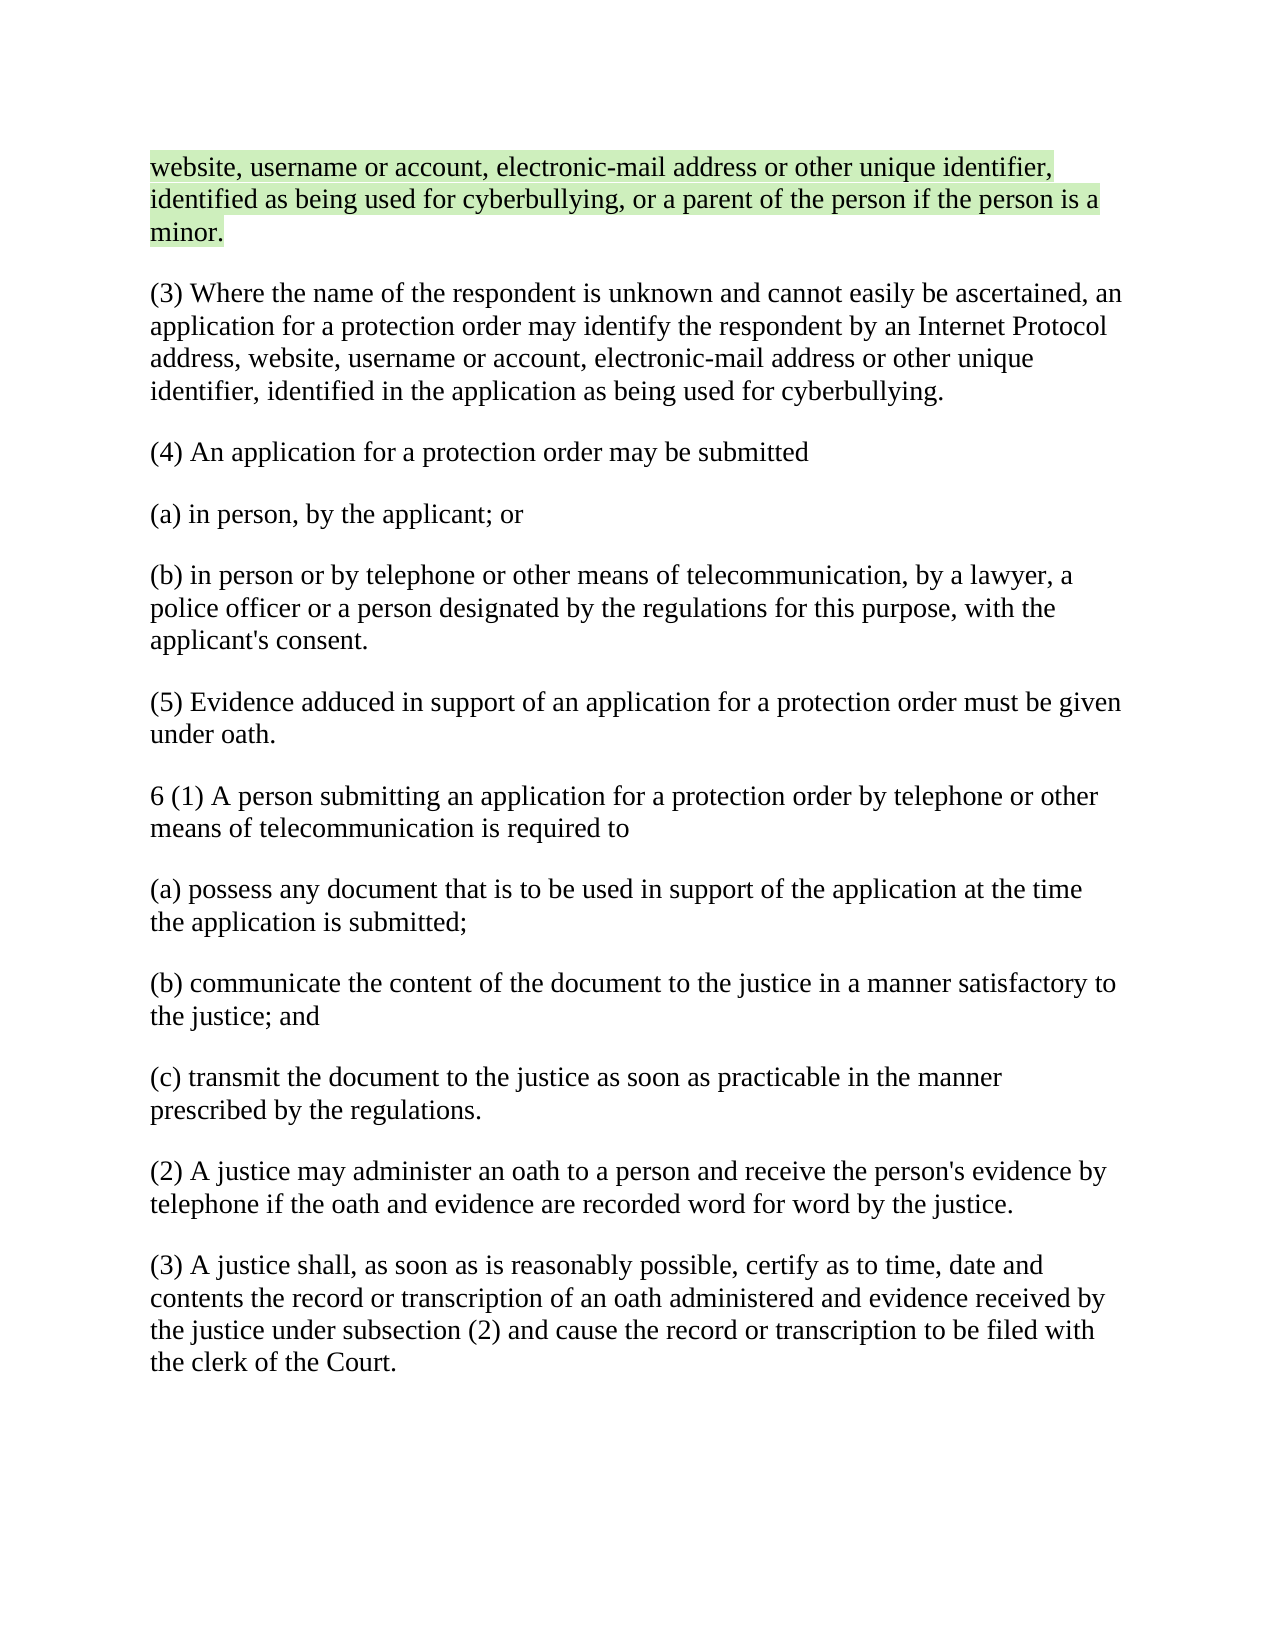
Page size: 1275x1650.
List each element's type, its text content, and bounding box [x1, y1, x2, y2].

text (2) A justice may administer an oath to a person and receive the person's evidence by telephone if the oath and evidence are recorded word for word by the justice. [150, 1154, 1125, 1219]
text (b) communicate the content of the document to the justice in a manner satisfactory to the justice; and [150, 966, 1125, 1031]
text (b) in person or by telephone or other means of telecommunication, by a lawyer, a police officer or a person designated by the regulations for this purpose, with the applicant's consent. [150, 558, 1125, 655]
text (5) Evidence adduced in support of an application for a protection order must be given under oath. [150, 684, 1125, 749]
text (a) in person, by the applicant; or [150, 497, 1125, 529]
text (c) transmit the document to the justice as soon as practicable in the manner prescribed by the regulations. [150, 1060, 1125, 1125]
text (4) An application for a protection order may be submitted [150, 435, 1125, 467]
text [150, 150, 1125, 247]
text (a) possess any document that is to be used in support of the application at the time the application is submitted; [150, 872, 1125, 937]
text 6 (1) A person submitting an application for a protection order by telephone or other means of telecommunication is required to [150, 778, 1125, 843]
text (3) Where the name of the respondent is unknown and cannot easily be ascertained, an application for a protection order may identify the respondent by an Internet Protocol address, website, username or account, electronic-mail address or other unique identifier, identified in the application as being used for cyberbullying. [150, 276, 1125, 406]
text (3) A justice shall, as soon as is reasonably possible, certify as to time, date and contents the record or transcription of an oath administered and evidence received by the justice under subsection (2) and cause the record or transcription to be filed with the clerk of the Court. [150, 1248, 1125, 1378]
